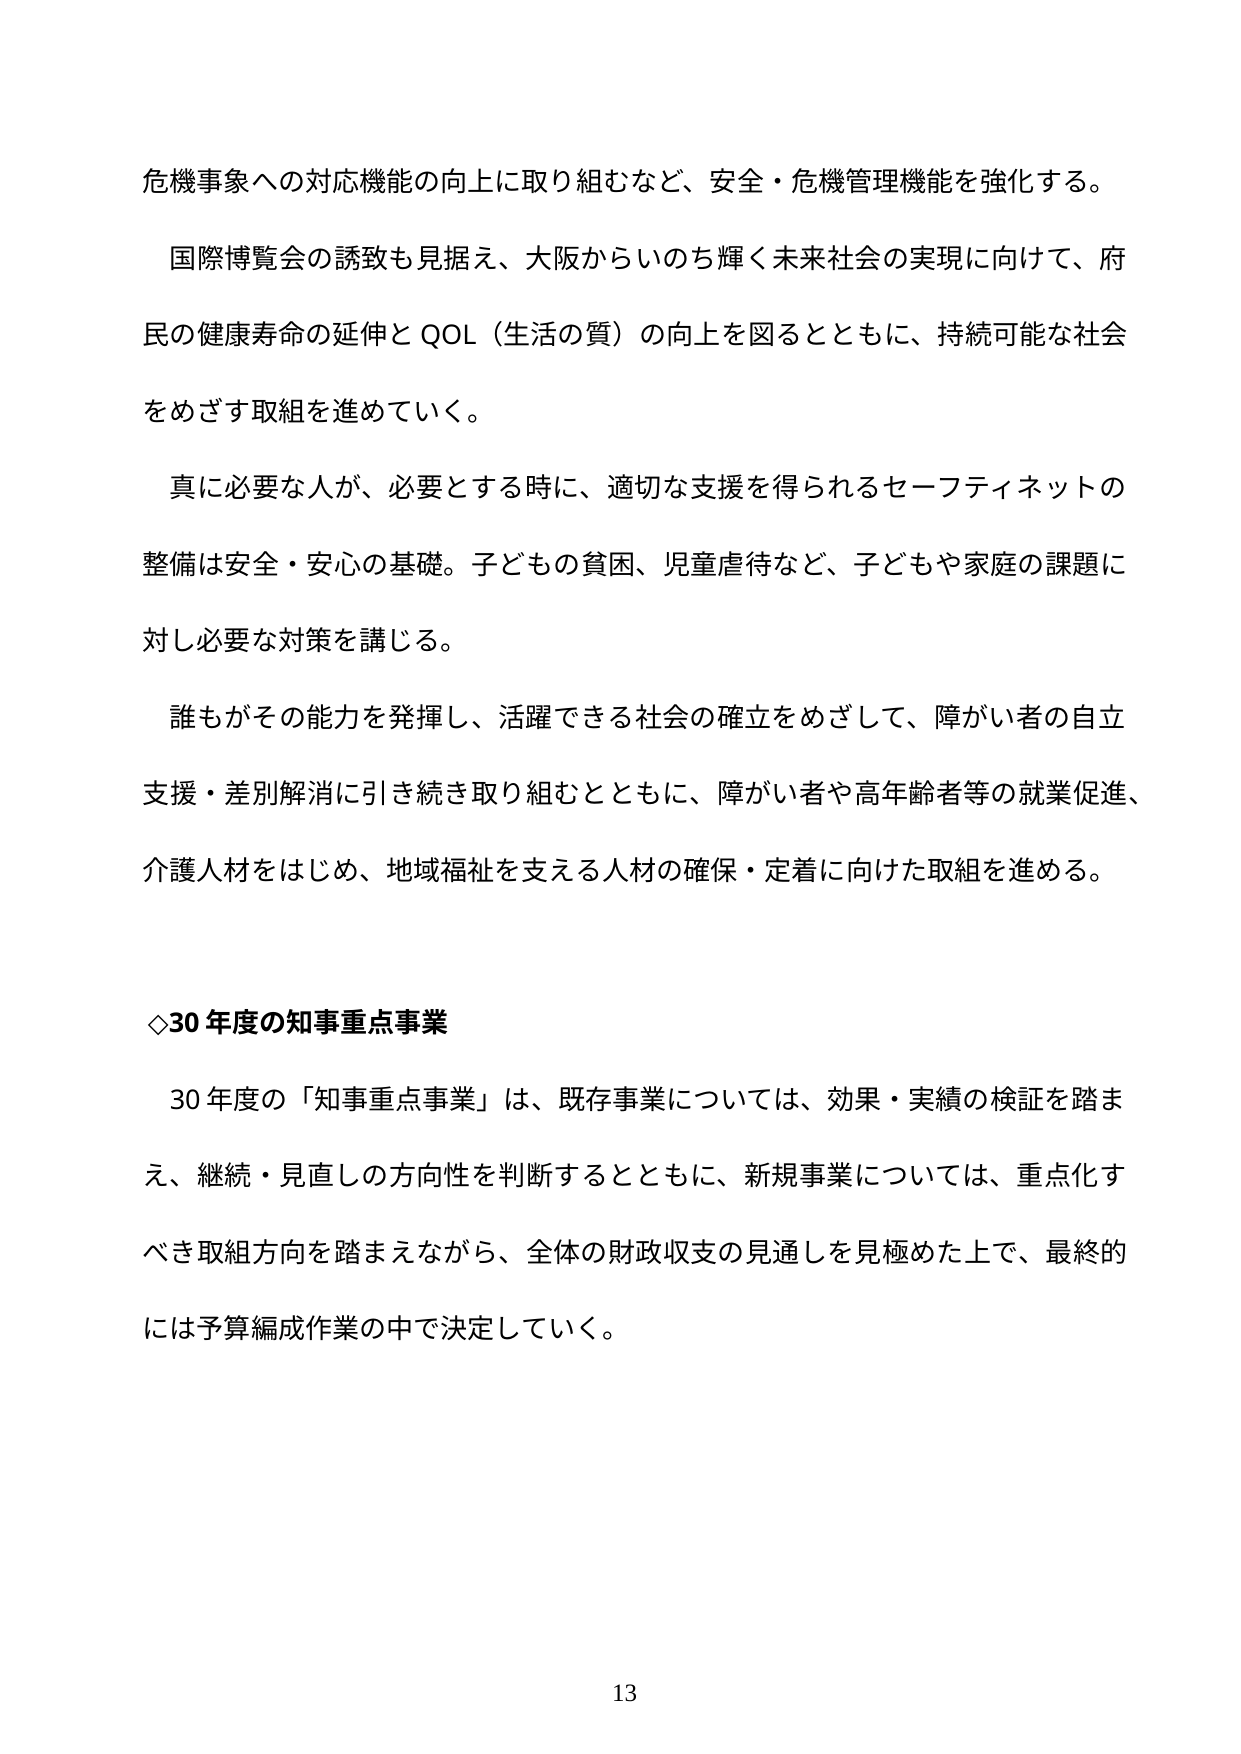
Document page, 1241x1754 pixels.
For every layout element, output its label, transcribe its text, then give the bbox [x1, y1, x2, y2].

text 真に必要な人が、必要とする時に、適切な支援を得られるセーフティネットの整備は安全・安心の基礎。子どもの貧困、児童虐待など、子どもや家庭の課題に対し必要な対策を講じる。 [142, 448, 1128, 677]
text ◇30年度の知事重点事業 [121, 983, 1128, 1059]
text 国際博覧会の誘致も見据え、大阪からいのち輝く未来社会の実現に向けて、府民の健康寿命の延伸とQOL（生活の質）の向上を図るとともに、持続可能な社会をめざす取組を進めていく。 [142, 218, 1128, 448]
text 30年度の「知事重点事業」は、既存事業については、効果・実績の検証を踏まえ、継続・見直しの方向性を判断するとともに、新規事業については、重点化すべき取組方向を踏まえながら、全体の財政収支の見通しを見極めた上で、最終的には予算編成作業の中で決定していく。 [142, 1059, 1128, 1365]
text 誰もがその能力を発揮し、活躍できる社会の確立をめざして、障がい者の自立支援・差別解消に引き続き取り組むとともに、障がい者や高年齢者等の就業促進、介護人材をはじめ、地域福祉を支える人材の確保・定着に向けた取組を進める。 [142, 677, 1128, 906]
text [142, 142, 1128, 218]
